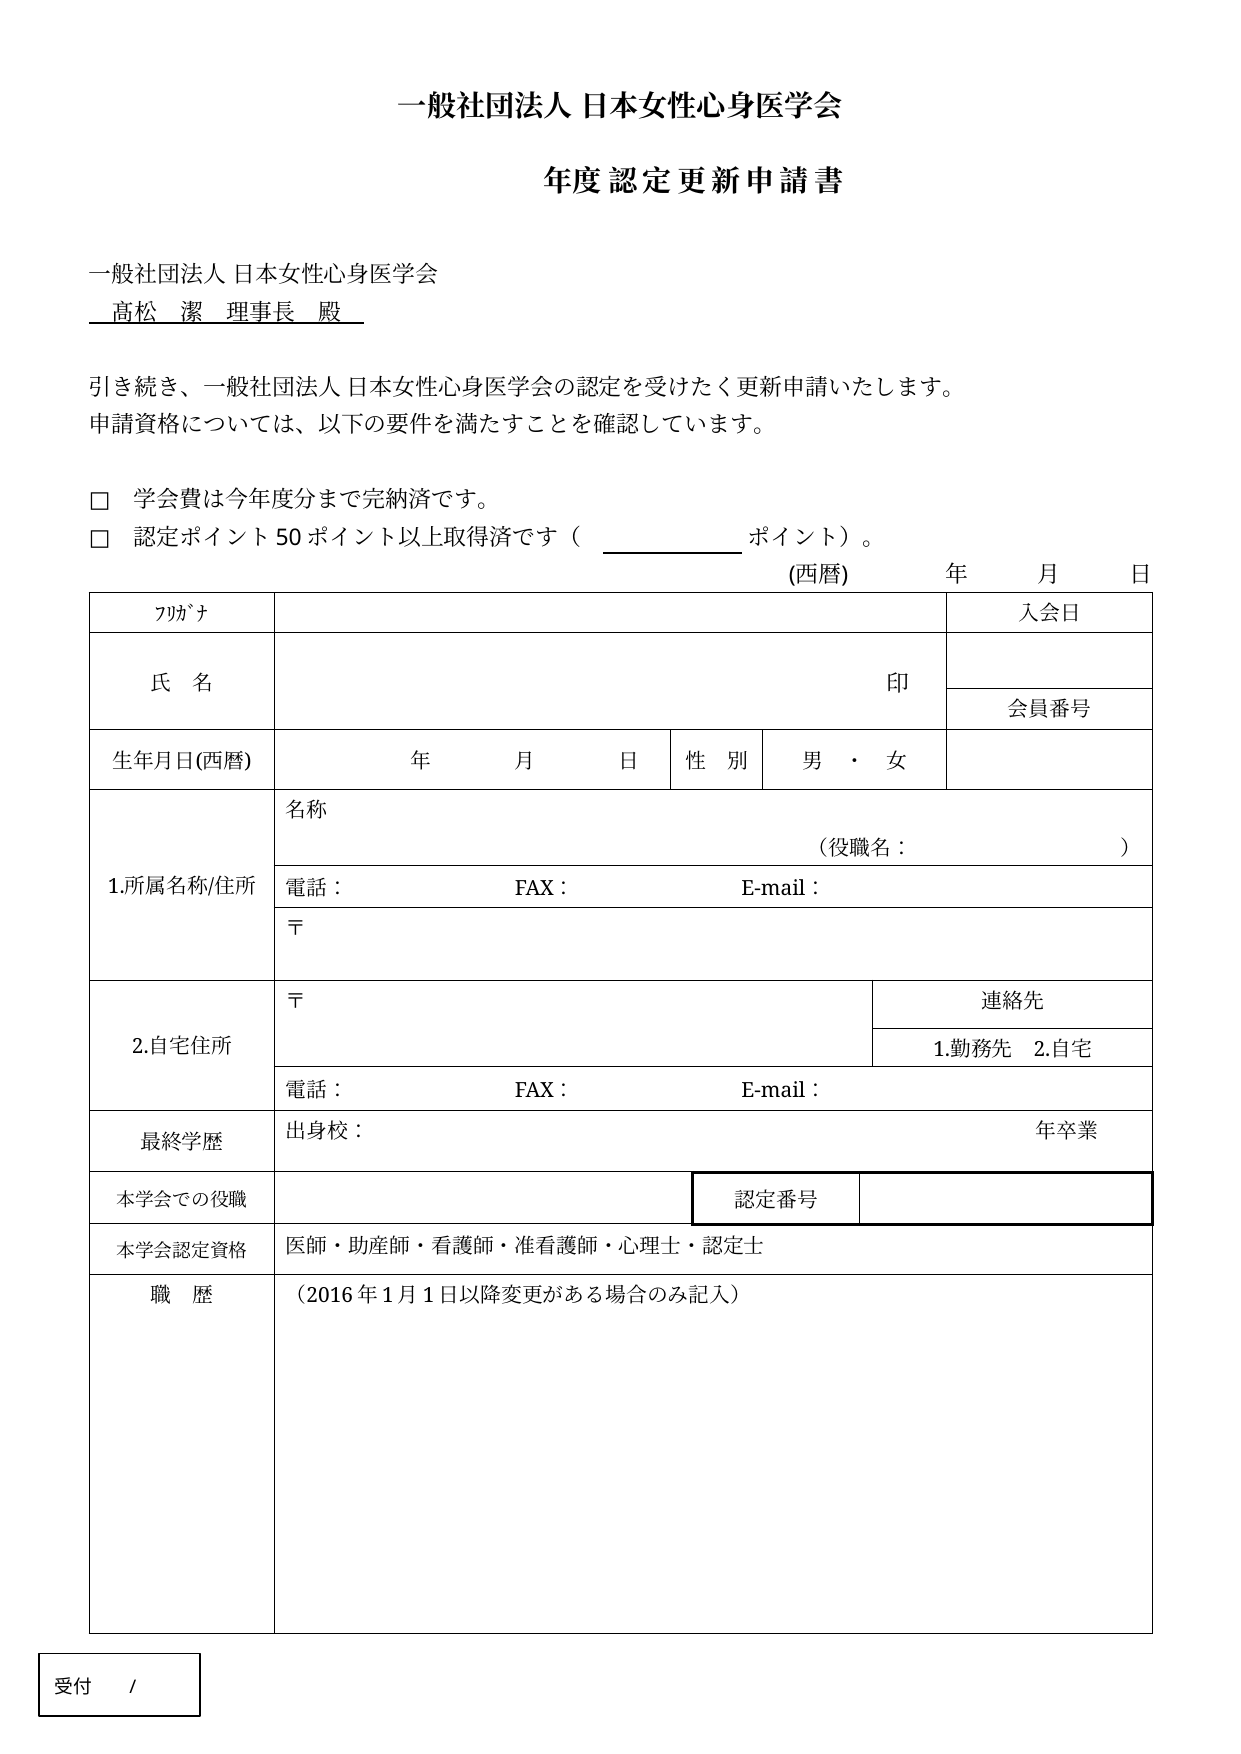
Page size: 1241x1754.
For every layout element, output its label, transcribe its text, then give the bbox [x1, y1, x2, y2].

text 年度 認定更新申請書 [89, 142, 1152, 217]
table_cell 1.所属名称/住所 [90, 790, 274, 979]
text 引き続き、一般社団法人 日本女性心身医学会の認定を受けたく更新申請いたします。 [89, 367, 1152, 404]
table_header [275, 593, 946, 632]
text 申請資格については、以下の要件を満たすことを確認しています。 [89, 404, 1152, 442]
table_cell 電話： FAX： E-mail： [275, 866, 1152, 907]
text (西暦) 年 月 日 [89, 554, 1152, 592]
table_cell 性 別 [671, 730, 762, 789]
table_cell 医師・助産師・看護師・准看護師・心理士・認定士 [275, 1224, 1152, 1274]
table_cell 最終学歴 [90, 1111, 274, 1171]
text 一般社団法人 日本女性心身医学会 [89, 67, 1152, 142]
text 認定ポイント50ポイント以上取得済です（ ポイント）。 [89, 517, 1152, 554]
table_cell 出身校： 年卒業 [275, 1111, 1152, 1171]
table_cell 本学会認定資格 [90, 1224, 274, 1274]
table_cell 認定番号 [694, 1174, 859, 1222]
table_cell 職 歴 [90, 1275, 274, 1633]
table_cell 〒 [275, 908, 1152, 979]
table_cell [275, 1172, 691, 1222]
table_cell 2.自宅住所 [90, 981, 274, 1110]
table_cell 連絡先 [873, 981, 1152, 1028]
table_cell [947, 730, 1152, 789]
table_cell 電話： FAX： E-mail： [275, 1067, 1152, 1110]
table_cell 年 月 日 [275, 730, 670, 789]
table_cell 男 ・ 女 [763, 730, 946, 789]
text 髙松 潔 理事長 殿 [89, 292, 1152, 329]
table_cell 生年月日(西暦) [90, 730, 274, 789]
table_cell 印 [275, 633, 946, 729]
text 一般社団法人 日本女性心身医学会 [89, 254, 1152, 292]
text 学会費は今年度分まで完納済です。 [89, 479, 1152, 517]
table_cell 1.勤務先 2.自宅 [873, 1029, 1152, 1066]
table_cell [860, 1174, 1151, 1222]
table_cell （2016年1月1日以降変更がある場合のみ記入） [275, 1275, 1152, 1633]
table_cell 本学会での役職 [90, 1172, 274, 1222]
table_cell 氏 名 [90, 633, 274, 729]
table_cell [947, 633, 1152, 688]
table_header 入会日 [947, 593, 1152, 632]
table_cell 会員番号 [947, 689, 1152, 729]
table_cell 〒 [275, 981, 872, 1066]
table_header ﾌﾘｶﾞﾅ [90, 593, 274, 632]
table_cell 名称 （役職名： ） [275, 790, 1152, 865]
